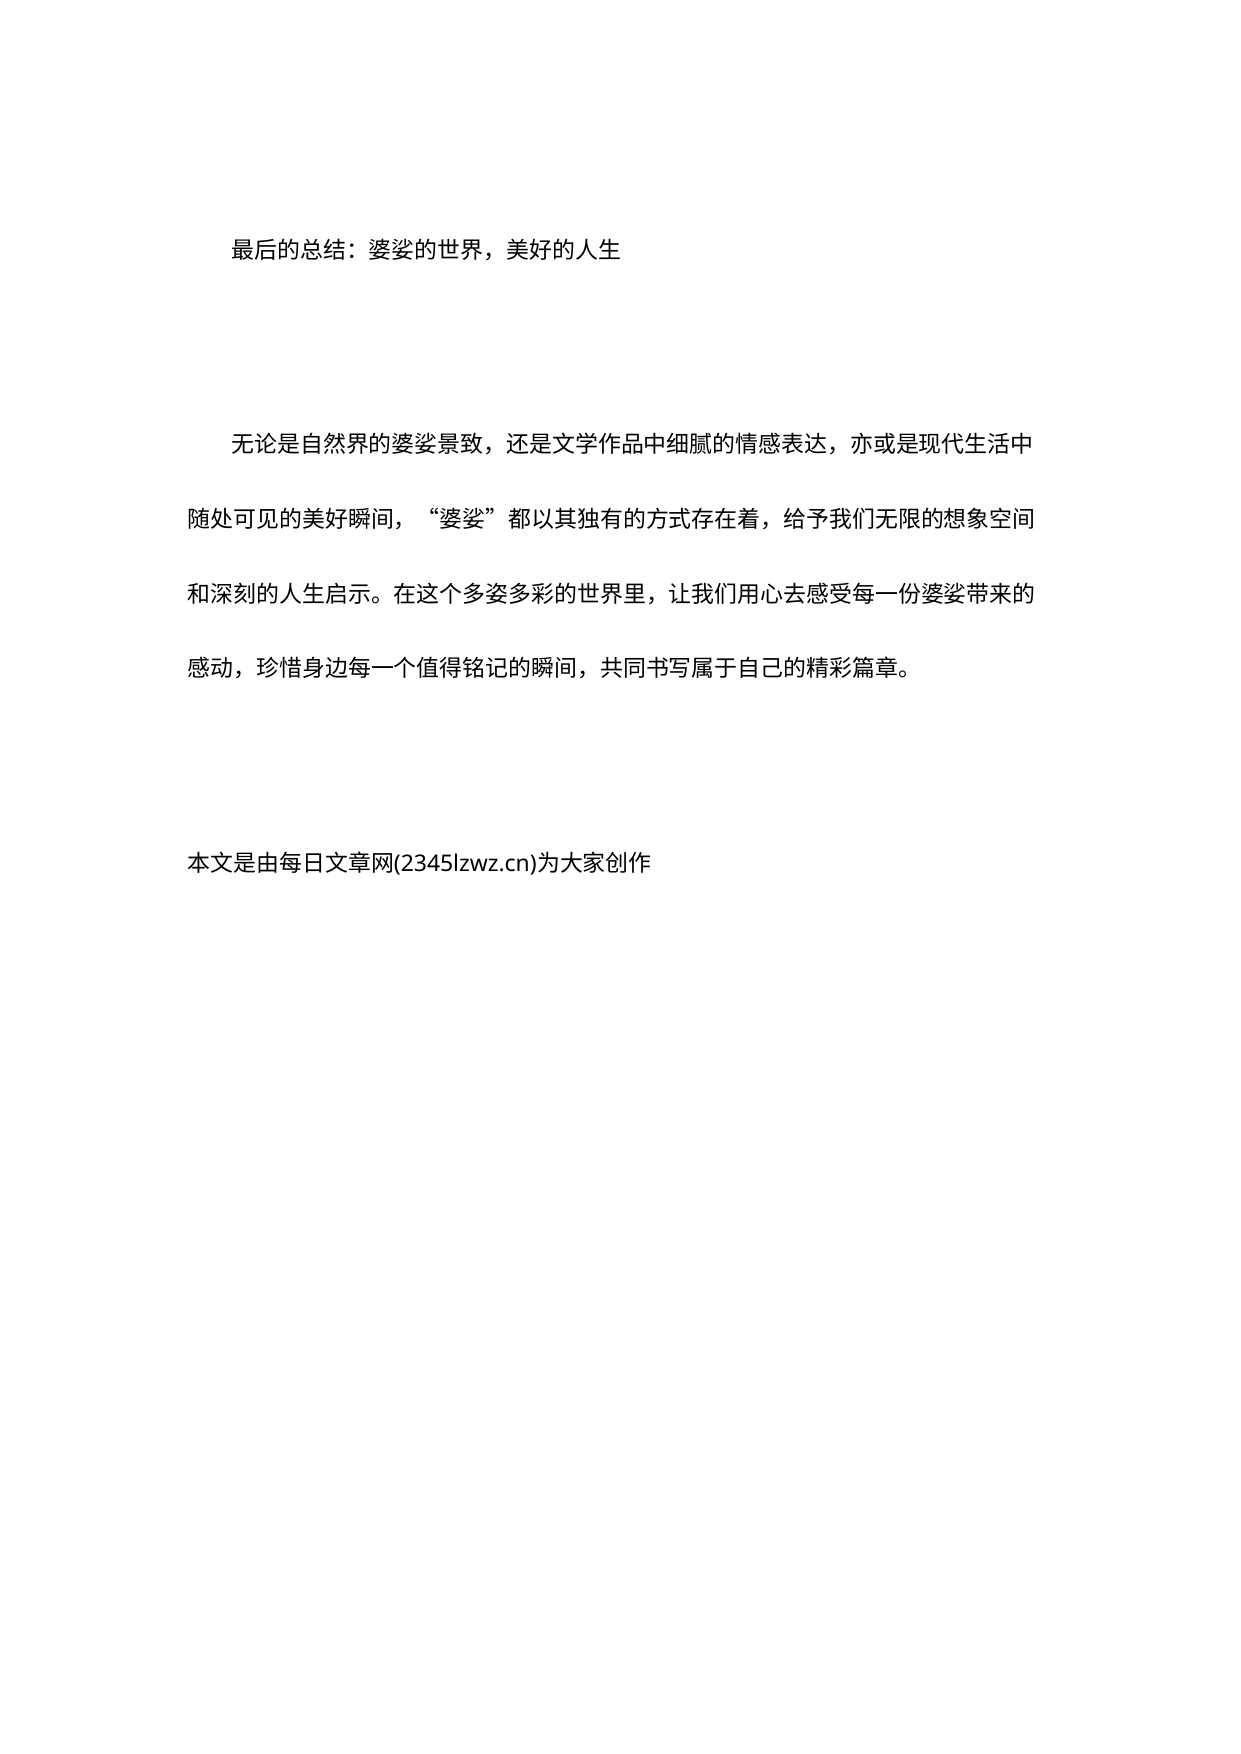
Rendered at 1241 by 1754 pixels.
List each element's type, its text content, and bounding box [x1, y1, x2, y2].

text 无论是自然界的婆娑景致，还是文学作品中细腻的情感表达，亦或是现代生活中随处可见的美好瞬间，“婆娑”都以其独有的方式存在着，给予我们无限的想象空间和深刻的人生启示。在这个多姿多彩的世界里，让我们用心去感受每一份婆娑带来的感动，珍惜身边每一个值得铭记的瞬间，共同书写属于自己的精彩篇章。 [187, 410, 1053, 699]
text 本文是由每日文章网(2345lzwz.cn)为大家创作 [187, 828, 1053, 893]
text 最后的总结：婆娑的世界，美好的人生 [187, 216, 1053, 281]
